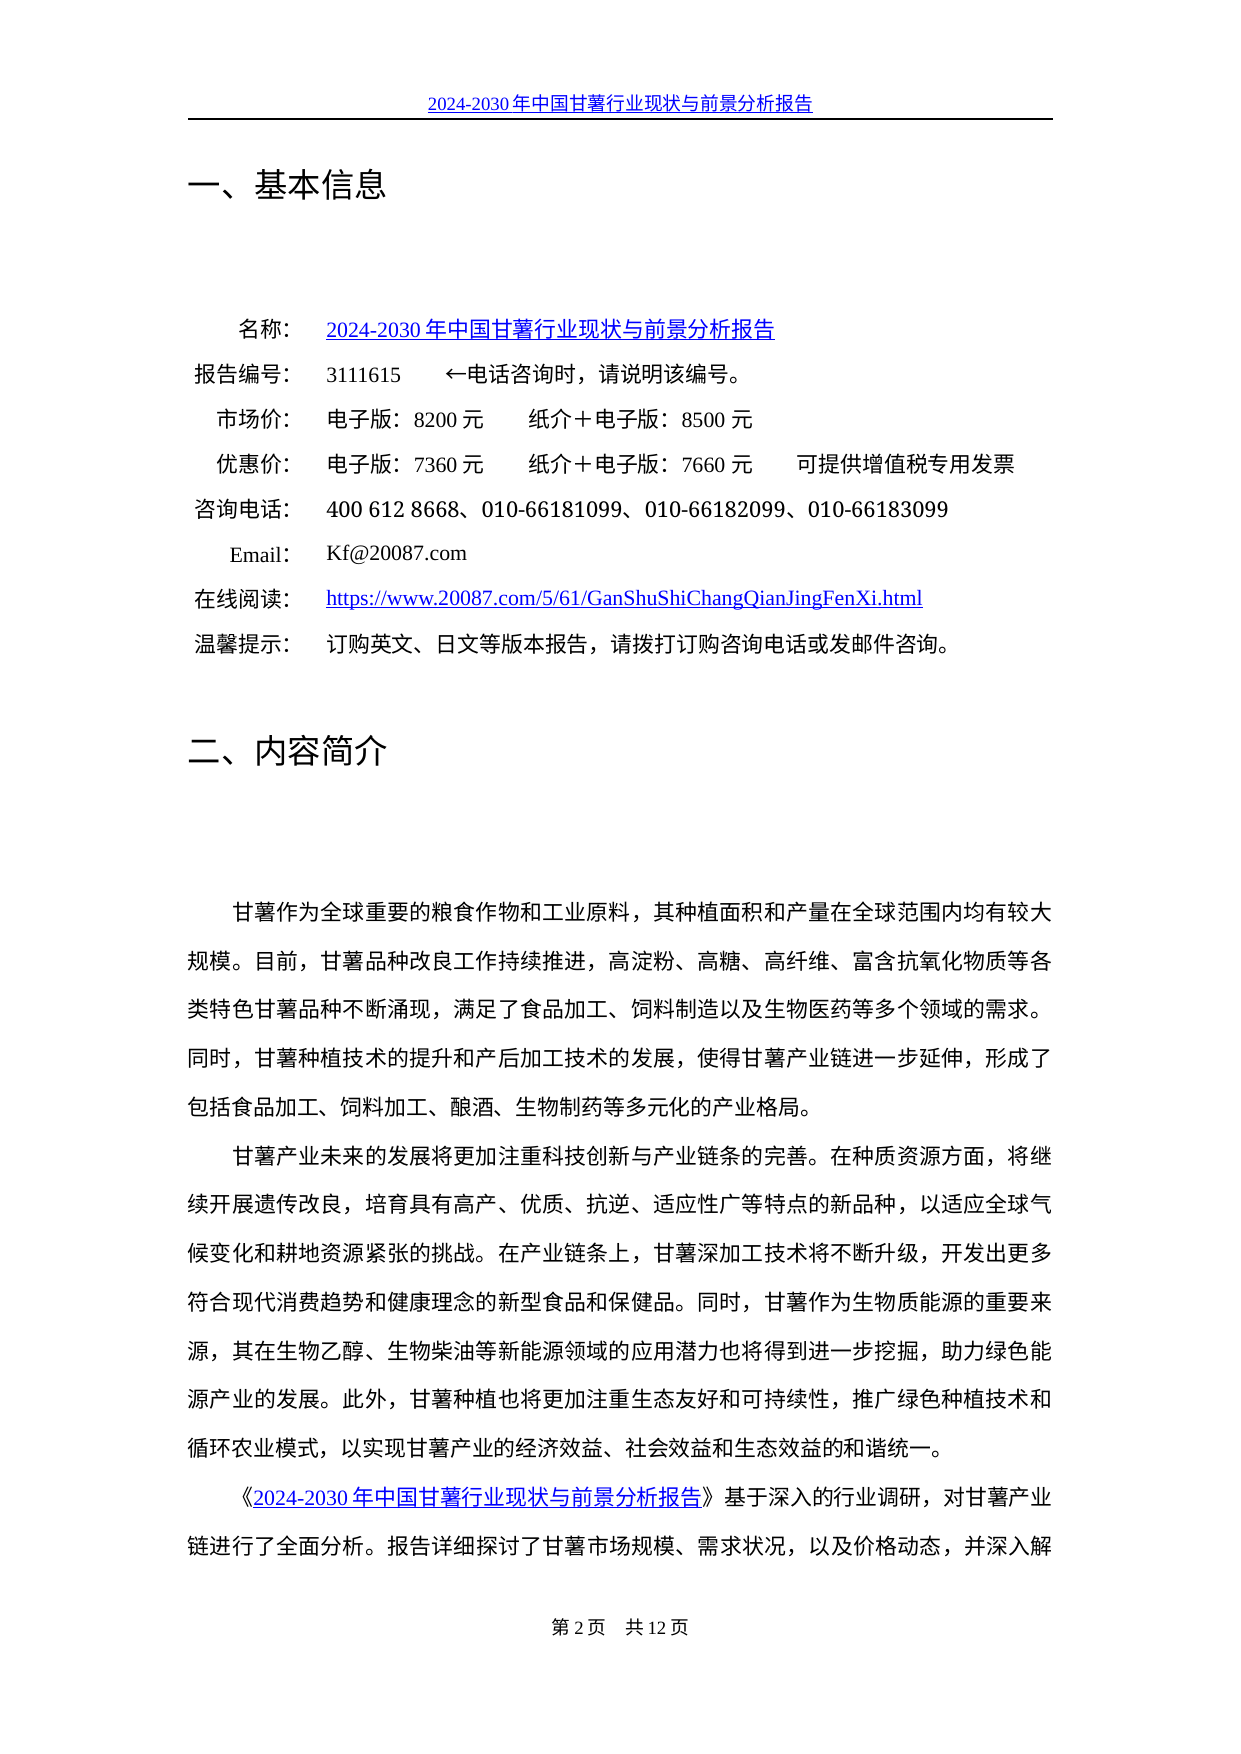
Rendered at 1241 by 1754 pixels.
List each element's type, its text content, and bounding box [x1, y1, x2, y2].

table_cell 电子版：7360 元 纸介＋电子版：7660 元 可提供增值税专用发票 [315, 447, 1073, 492]
title 一、基本信息 [187, 150, 1053, 215]
table_header 2024-2030年中国甘薯行业现状与前景分析报告 [315, 312, 1073, 357]
table_cell 电子版：8200 元 纸介＋电子版：8500 元 [315, 402, 1073, 447]
table_cell Email： [167, 537, 315, 582]
table_cell 温馨提示： [167, 627, 315, 672]
table_cell [315, 582, 1073, 627]
table_cell 市场价： [167, 402, 315, 447]
table_header 名称： [167, 312, 315, 357]
table_cell 咨询电话： [167, 492, 315, 537]
table_cell Kf@20087.com [315, 537, 1073, 582]
table_cell 400 612 8668、010-66181099、010-66182099、010-66183099 [315, 492, 1073, 537]
title 二、内容简介 [187, 717, 1053, 782]
table_cell 在线阅读： [167, 582, 315, 627]
table_cell 订购英文、日文等版本报告，请拨打订购咨询电话或发邮件咨询。 [315, 627, 1073, 672]
table_cell 报告编号： [167, 357, 315, 402]
table_cell 优惠价： [167, 447, 315, 492]
table_cell 3111615 ←电话咨询时，请说明该编号。 [315, 357, 1073, 402]
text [187, 894, 1053, 1561]
